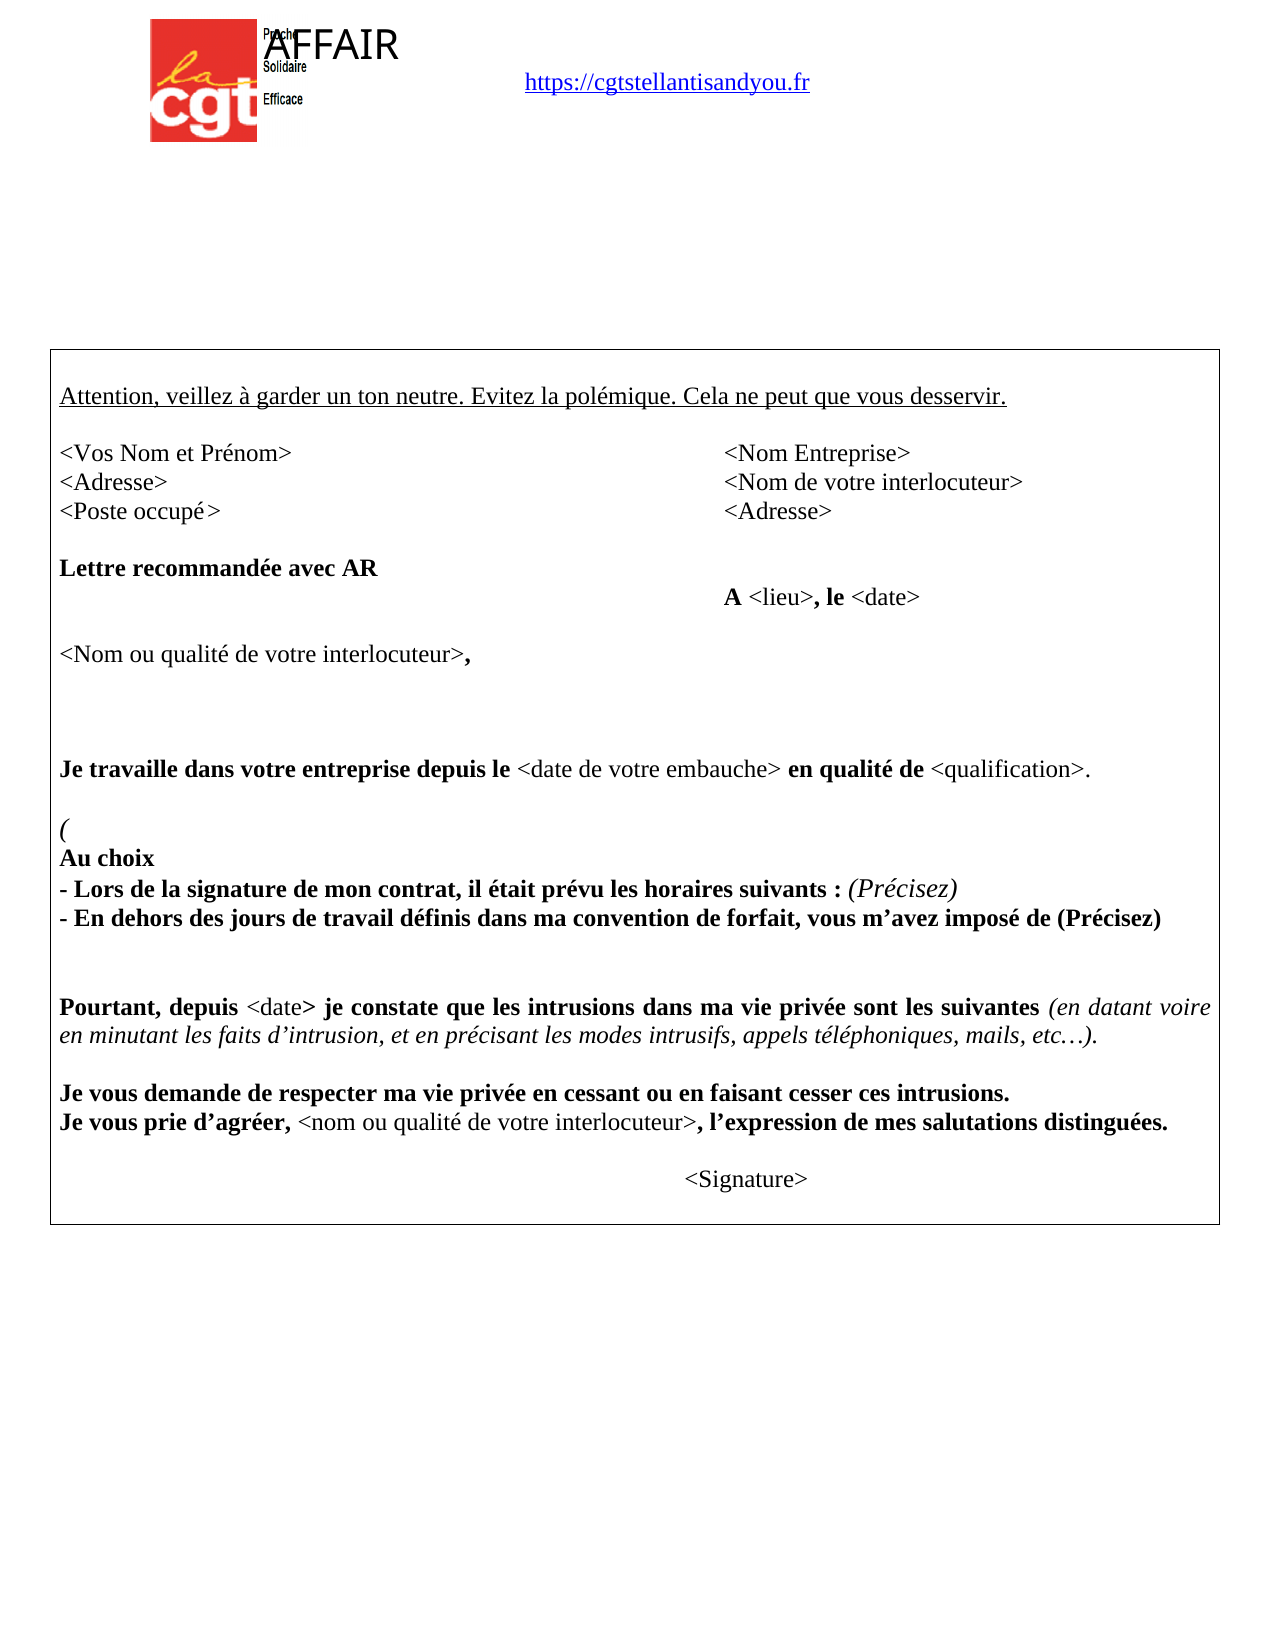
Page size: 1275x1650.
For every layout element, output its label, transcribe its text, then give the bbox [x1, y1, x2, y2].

text - En dehors des jours de travail définis dans ma convention de forfait, vous m’avez imposé de (Précisez) [59, 903, 1211, 932]
text ( [59, 812, 1211, 843]
text Attention, veillez à garder un ton neutre. Evitez la polémique. Cela ne peut que vous desservir. [59, 381, 1211, 409]
text A <lieu>, le <date> [59, 582, 1211, 611]
text Lettre recommandée avec AR [59, 553, 1211, 582]
text Je vous prie d’agréer, <nom ou qualité de votre interlocuteur>, l’expression de mes salutations distinguées. [59, 1107, 1211, 1136]
text Au choix [59, 843, 1211, 872]
picture [298, 33, 308, 43]
text - Lors de la signature de mon contrat, il était prévu les horaires suivants : (Précisez) [59, 872, 1211, 903]
text <Signature> [59, 1164, 1211, 1193]
text Je travaille dans votre entreprise depuis le <date de votre embauche> en qualité de <qualification>. [59, 754, 1211, 783]
text <Nom ou qualité de votre interlocuteur>, [59, 639, 1211, 668]
text <Vos Nom et Prénom> <Nom Entreprise> [59, 438, 1211, 467]
text Je vous demande de respecter ma vie privée en cessant ou en faisant cesser ces intrusions. [59, 1078, 1211, 1107]
picture [147, 14, 308, 147]
text Pourtant, depuis <date> je constate que les intrusions dans ma vie privée sont les suivantes (en datant voire en minutant les faits d’intrusion, et en précisant les modes intrusifs, appels téléphoniques, mails, etc…). [59, 992, 1211, 1049]
text <Poste occupé > <Adresse> [59, 496, 1211, 524]
text <Adresse> <Nom de votre interlocuteur> [59, 467, 1211, 496]
